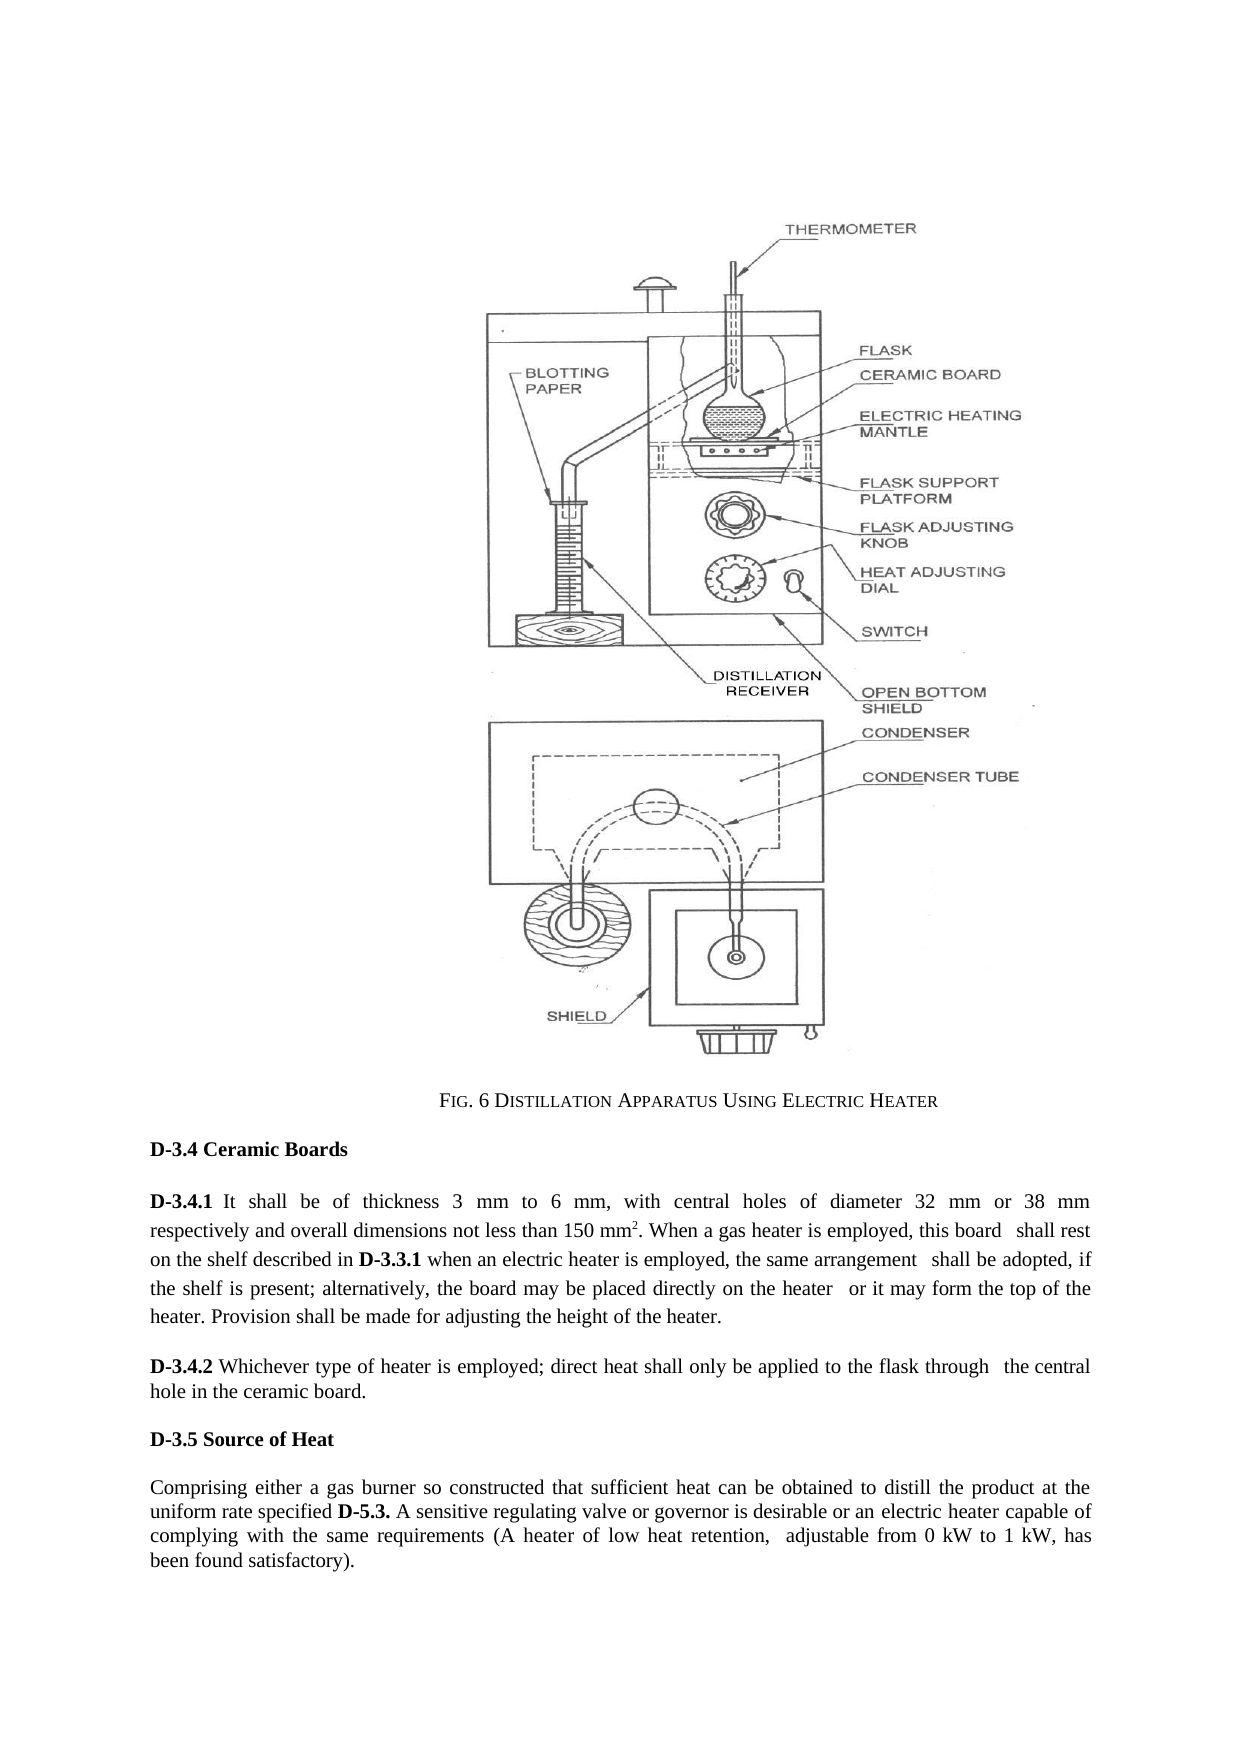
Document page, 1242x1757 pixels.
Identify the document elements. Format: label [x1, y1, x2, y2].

picture [485, 222, 1036, 1057]
